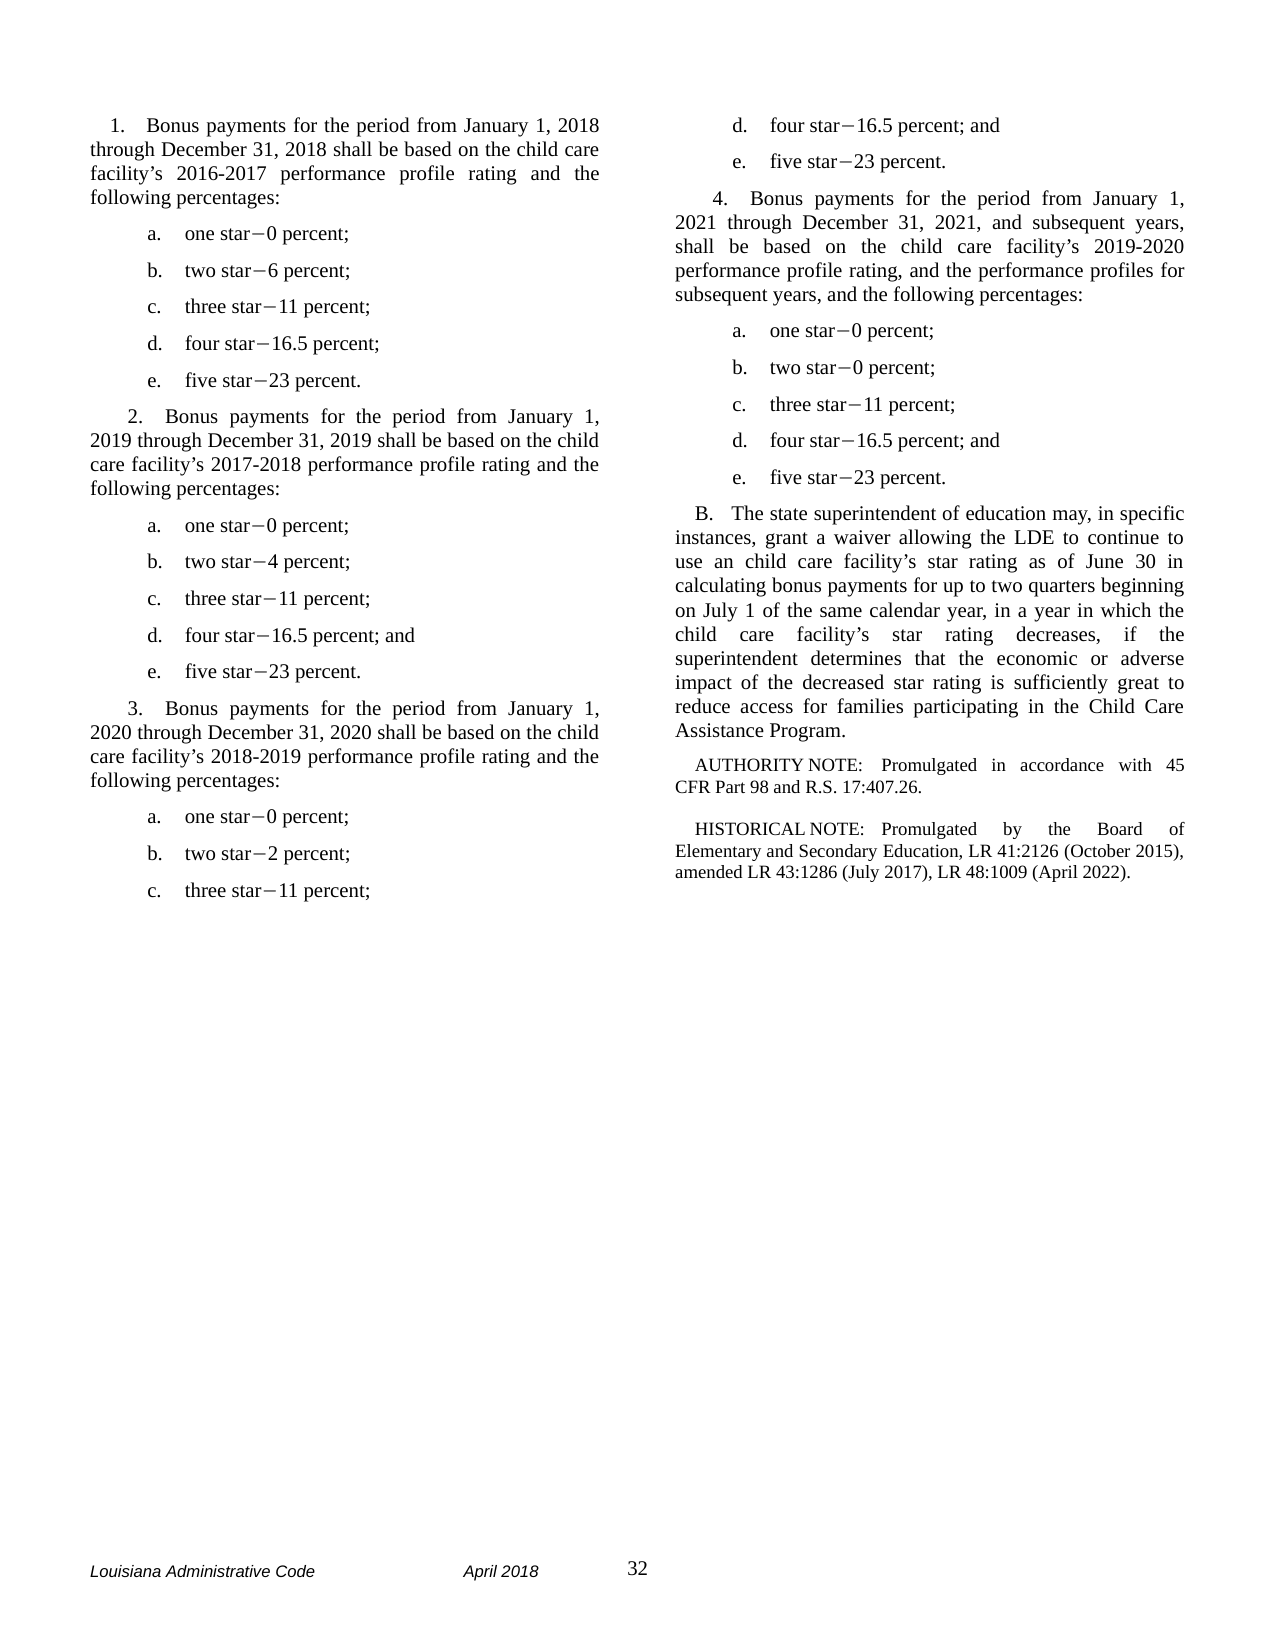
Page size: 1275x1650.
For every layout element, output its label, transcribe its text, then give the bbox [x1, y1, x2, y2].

text b. two star6 percent; [90, 258, 600, 282]
text a. one star0 percent; [90, 513, 600, 537]
text d. four star16.5 percent; and [675, 112, 1185, 137]
text AUTHORITY NOTE: Promulgated in accordance with 45 CFR Part 98 and R.S. 17:407.26. [675, 754, 1185, 797]
text a. one star0 percent; [675, 318, 1185, 342]
text b. two star0 percent; [675, 355, 1185, 379]
text 3. Bonus payments for the period from January 1, 2020 through December 31, 2020 shall be based on the child care facility’s 2018-2019 performance profile rating and the following percentages: [90, 696, 600, 792]
text e. five star23 percent. [675, 149, 1185, 173]
text e. five star23 percent. [90, 367, 600, 392]
text 4. Bonus payments for the period from January 1, 2021 through December 31, 2021, and subsequent years, shall be based on the child care facility’s 2019-2020 performance profile rating, and the performance profiles for subsequent years, and the following percentages: [675, 186, 1185, 306]
text b. two star4 percent; [90, 549, 600, 573]
text e. five star23 percent. [90, 659, 600, 683]
text c. three star11 percent; [90, 294, 600, 318]
text c. three star11 percent; [675, 392, 1185, 416]
text d. four star16.5 percent; [90, 331, 600, 355]
text 1. Bonus payments for the period from January 1, 2018 through December 31, 2018 shall be based on the child care facility’s 2016-2017 performance profile rating and the following percentages: [90, 112, 600, 209]
text d. four star16.5 percent; and [675, 428, 1185, 452]
text c. three star11 percent; [90, 586, 600, 610]
text e. five star23 percent. [675, 465, 1185, 489]
text a. one star0 percent; [90, 804, 600, 828]
text c. three star11 percent; [90, 877, 600, 902]
text HISTORICAL NOTE: Promulgated by the Board of Elementary and Secondary Education, LR 41:2126 (October 2015), amended LR 43:1286 (July 2017), LR 48:1009 (April 2022). [675, 818, 1185, 883]
text d. four star16.5 percent; and [90, 622, 600, 647]
text 2. Bonus payments for the period from January 1, 2019 through December 31, 2019 shall be based on the child care facility’s 2017-2018 performance profile rating and the following percentages: [90, 404, 600, 500]
text b. two star2 percent; [90, 841, 600, 865]
text a. one star0 percent; [90, 221, 600, 245]
text B. The state superintendent of education may, in specific instances, grant a waiver allowing the LDE to continue to use an child care facility’s star rating as of June 30 in calculating bonus payments for up to two quarters beginning on July 1 of the same calendar year, in a year in which the child care facility’s star rating decreases, if the superintendent determines that the economic or adverse impact of the decreased star rating is sufficiently great to reduce access for families participating in the Child Care Assistance Program. [675, 501, 1185, 742]
